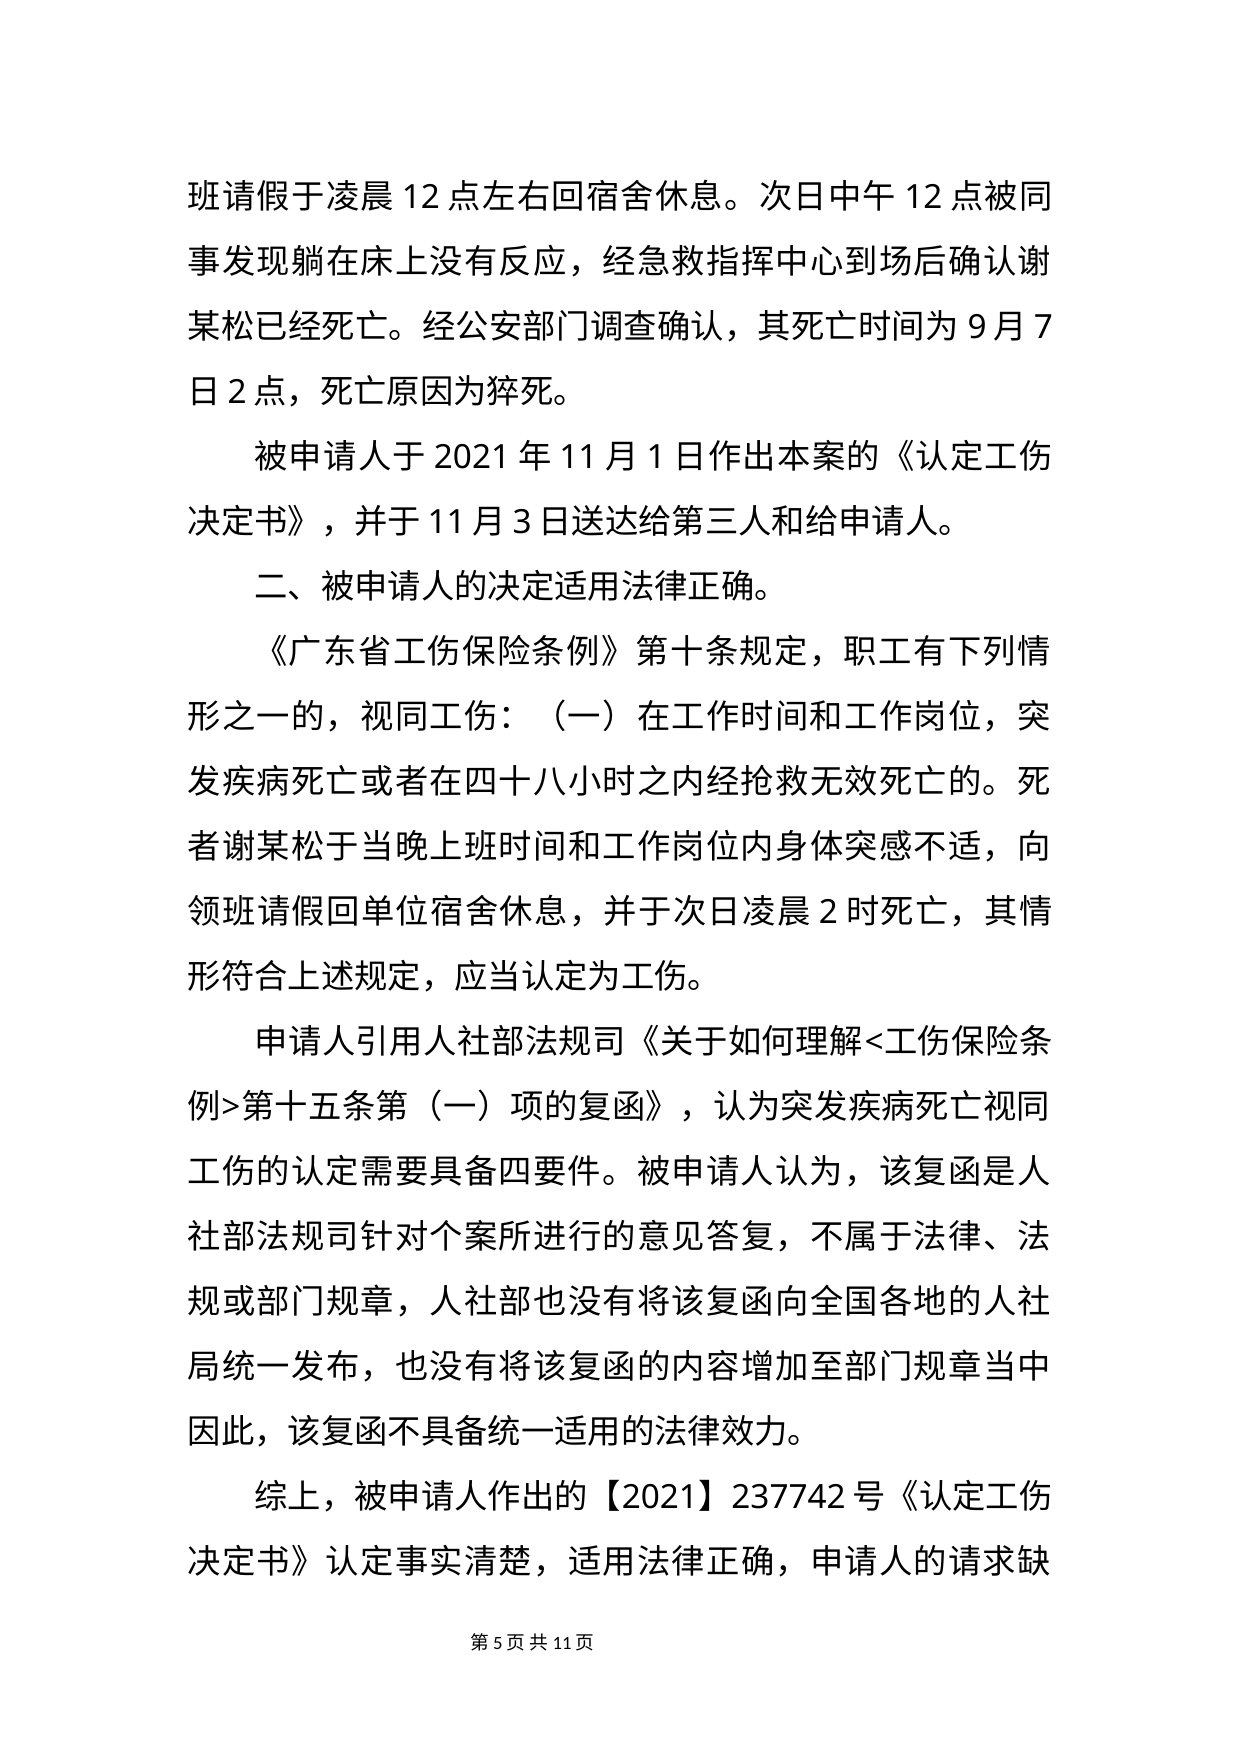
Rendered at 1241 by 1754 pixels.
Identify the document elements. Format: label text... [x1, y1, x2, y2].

text 《广东省工伤保险条例》第十条规定，职工有下列情形之一的，视同工伤：（一）在工作时间和工作岗位，突发疾病死亡或者在四十八小时之内经抢救无效死亡的。死者谢某松于当晚上班时间和工作岗位内身体突感不适，向领班请假回单位宿舍休息，并于次日凌晨2时死亡，其情形符合上述规定，应当认定为工伤。 [187, 617, 1053, 1007]
text 被申请人于2021年11月1日作出本案的《认定工伤决定书》，并于11月3日送达给第三人和给申请人。 [187, 422, 1053, 552]
text 申请人引用人社部法规司《关于如何理解<工伤保险条例>第十五条第（一）项的复函》，认为突发疾病死亡视同工伤的认定需要具备四要件。被申请人认为，该复函是人社部法规司针对个案所进行的意见答复，不属于法律、法规或部门规章，人社部也没有将该复函向全国各地的人社局统一发布，也没有将该复函的内容增加至部门规章当中。因此，该复函不具备统一适用的法律效力。 [187, 1007, 1053, 1462]
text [187, 162, 1053, 422]
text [187, 1462, 1053, 1592]
text 二、被申请人的决定适用法律正确。 [187, 552, 1053, 617]
